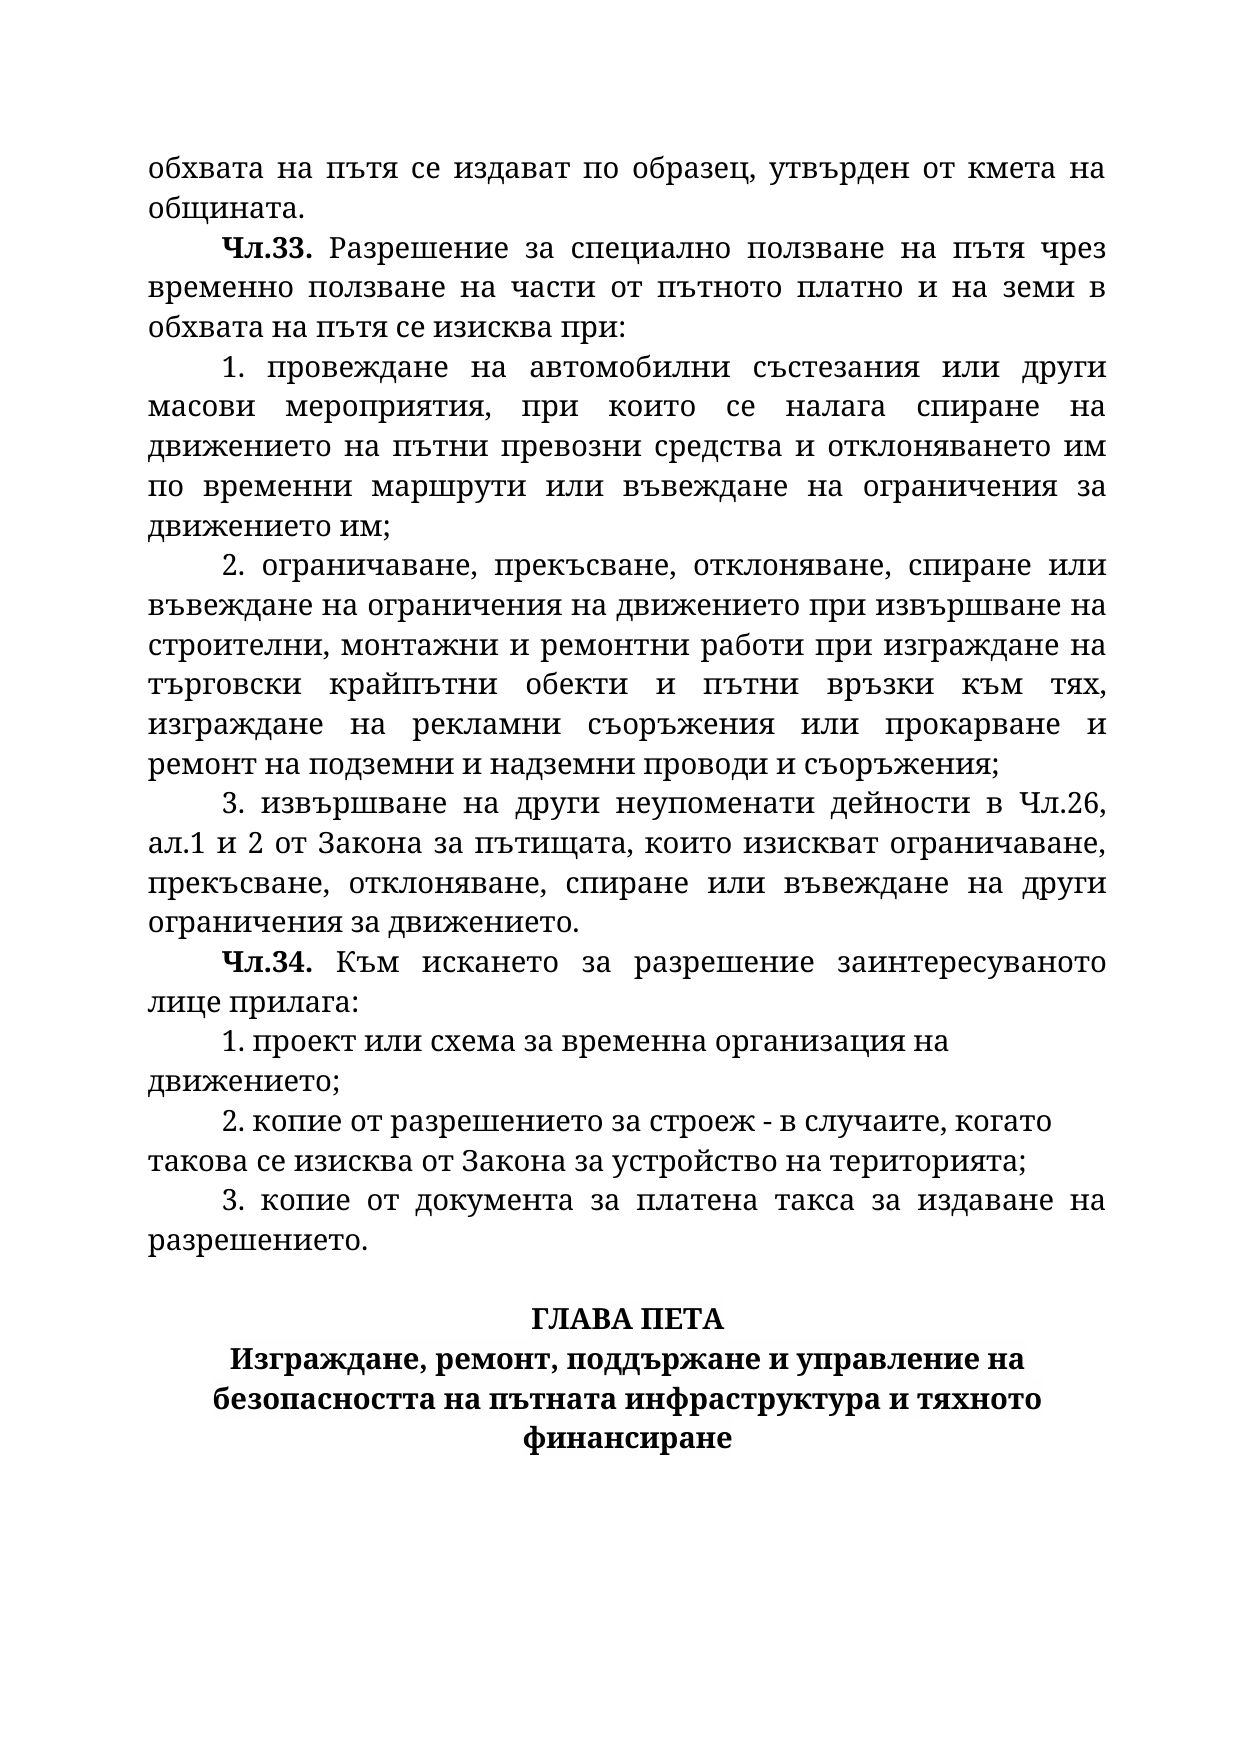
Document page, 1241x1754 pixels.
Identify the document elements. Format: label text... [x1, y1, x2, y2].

text 3. копие от документа за платена такса за издаване на разрешението. [148, 1179, 1107, 1259]
text 1. проект или схема за временна организация на движението; [148, 1021, 1107, 1100]
text 2. копие от разрешението за строеж - в случаите, когато такова се изисква от Закона за устройство на територията; [148, 1100, 1107, 1179]
text Чл.34. Към искането за разрешение заинтересуваното лице прилага: [148, 941, 1107, 1021]
text 3. извършване на други неупоменати дейности в Чл.26, ал.1 и 2 от Закона за пътищата, които изискват ограничаване, прекъсване, отклоняване, спиране или въвеждане на други ограничения за движението. [148, 783, 1107, 941]
text Чл.33. Разрешение за специално ползване на пътя чрез временно ползване на части от пътното платно и на земи в обхвата на пътя се изисква при: [148, 227, 1107, 346]
text 2. ограничаване, прекъсване, отклоняване, спиране или въвеждане на ограничения на движението при извършване на строителни, монтажни и ремонтни работи при изграждане на търговски крайпътни обекти и пътни връзки към тях, изграждане на рекламни съоръжения или прокарване и ремонт на подземни и надземни проводи и съоръжения; [148, 544, 1107, 783]
text 1. провеждане на автомобилни състезания или други масови мероприятия, при които се налага спиране на движението на пътни превозни средства и отклоняването им по временни маршрути или въвеждане на ограничения за движението им; [148, 346, 1107, 544]
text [148, 148, 1107, 227]
text ГЛАВА ПЕТА Изграждане, ремонт, поддържане и управление на безопасността на пътната инфраструктура и тяхното финансиране [148, 1298, 1107, 1457]
